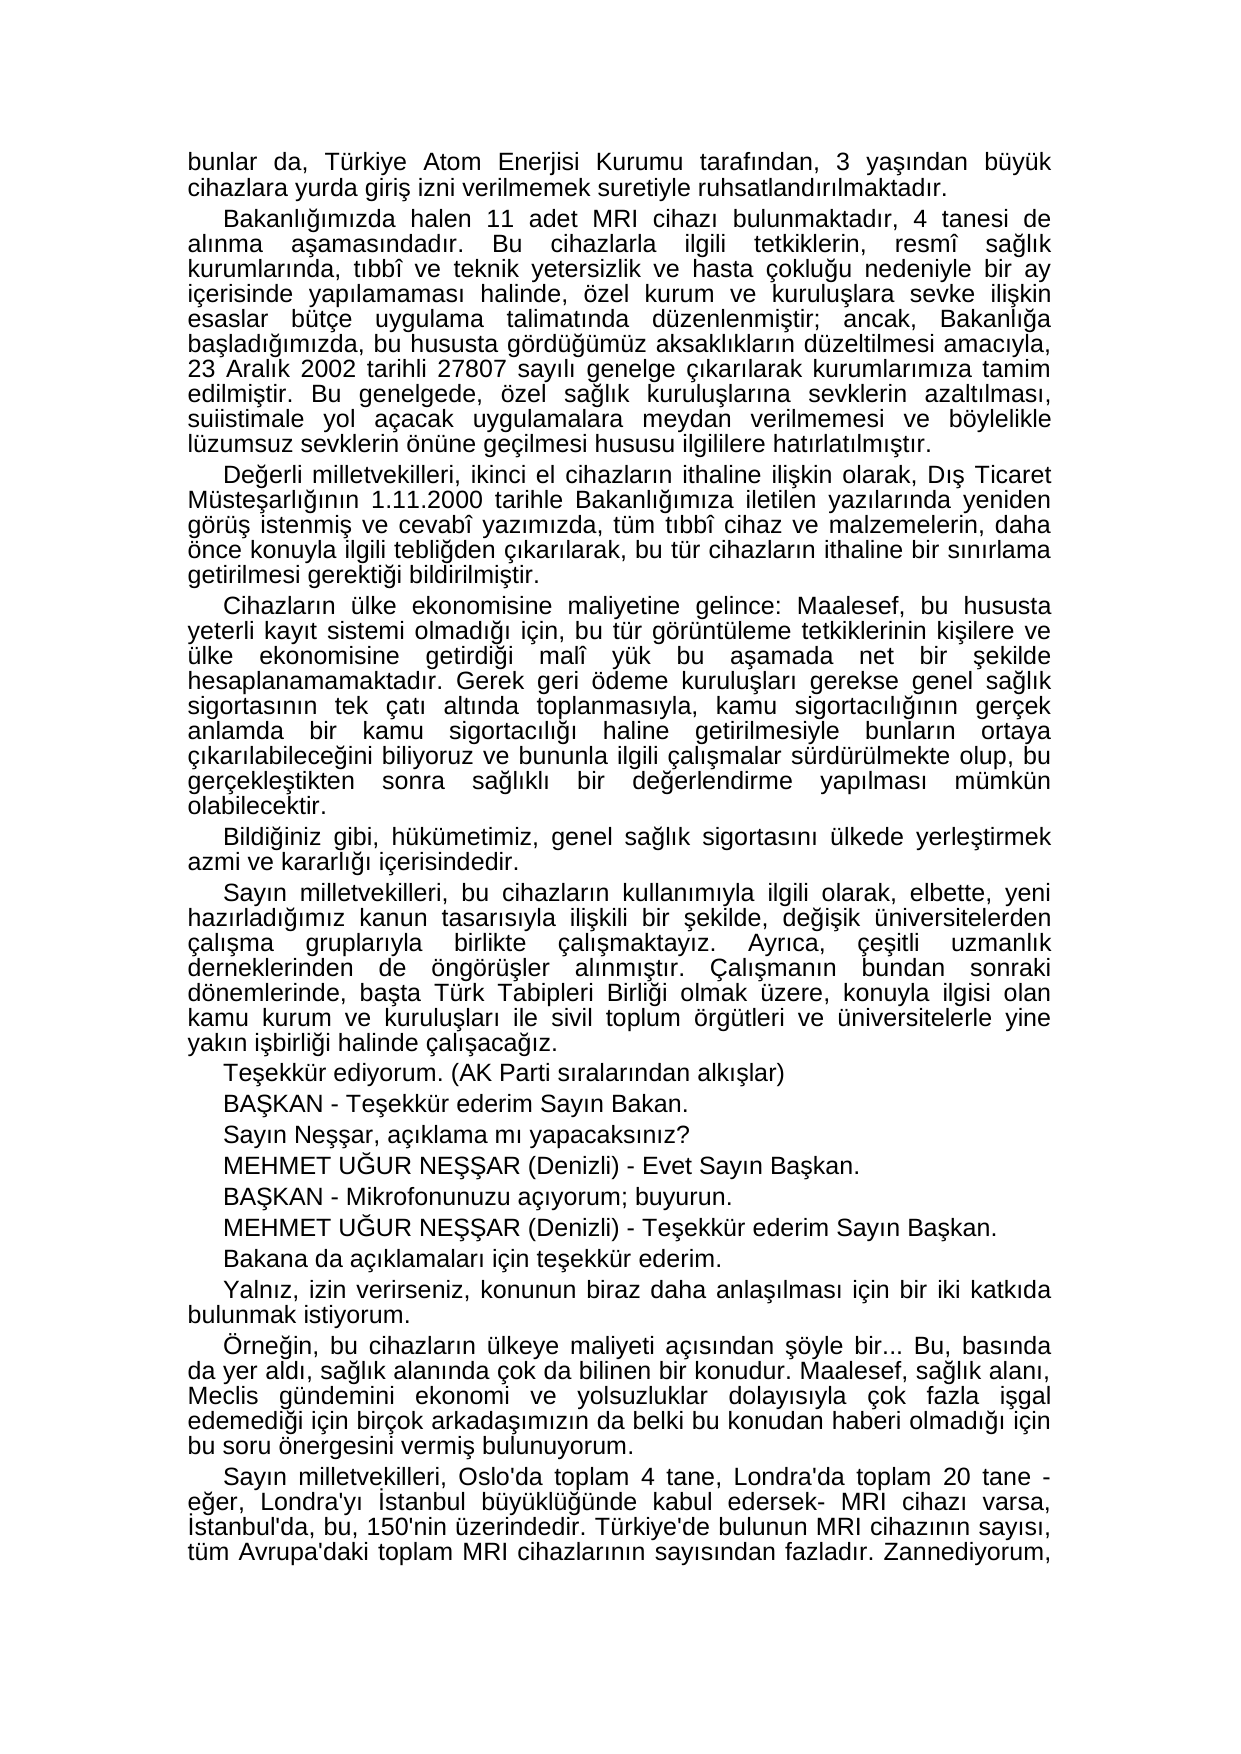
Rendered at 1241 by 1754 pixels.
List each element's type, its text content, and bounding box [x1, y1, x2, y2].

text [187, 150, 1053, 201]
text Bakanlığımızda halen 11 adet MRI cihazı bulunmaktadır, 4 tanesi de alınma aşamasındadır. Bu cihazlarla ilgili tetkiklerin, resmî sağlık kurumlarında, tıbbî ve teknik yetersizlik ve hasta çokluğu nedeniyle bir ay içerisinde yapılamaması halinde, özel kurum ve kuruluşlara sevke ilişkin esaslar bütçe uygulama talimatında düzenlenmiştir; ancak, Bakanlığa başladığımızda, bu hususta gördüğümüz aksaklıkların düzeltilmesi amacıyla, 23 Aralık 2002 tarihli 27807 sayılı genelge çıkarılarak kurumlarımıza tamim edilmiştir. Bu genelgede, özel sağlık kuruluşlarına sevklerin azaltılması, suiistimale yol açacak uygulamalara meydan verilmemesi ve böylelikle lüzumsuz sevklerin önüne geçilmesi hususu ilgililere hatırlatılmıştır. [187, 207, 1053, 457]
text Bildiğiniz gibi, hükümetimiz, genel sağlık sigortasını ülkede yerleştirmek azmi ve kararlığı içerisindedir. [187, 825, 1053, 875]
text Yalnız, izin verirseniz, konunun biraz daha anlaşılması için bir iki katkıda bulunmak istiyorum. [187, 1278, 1053, 1328]
text Değerli milletvekilleri, ikinci el cihazların ithaline ilişkin olarak, Dış Ticaret Müsteşarlığının 1.11.2000 tarihle Bakanlığımıza iletilen yazılarında yeniden görüş istenmiş ve cevabî yazımızda, tüm tıbbî cihaz ve malzemelerin, daha önce konuyla ilgili tebliğden çıkarılarak, bu tür cihazların ithaline bir sınırlama getirilmesi gerektiği bildirilmiştir. [187, 463, 1053, 588]
text Bakana da açıklamaları için teşekkür ederim. [187, 1247, 1053, 1272]
text Sayın milletvekilleri, bu cihazların kullanımıyla ilgili olarak, elbette, yeni hazırladığımız kanun tasarısıyla ilişkili bir şekilde, değişik üniversitelerden çalışma gruplarıyla birlikte çalışmaktayız. Ayrıca, çeşitli uzmanlık derneklerinden de öngörüşler alınmıştır. Çalışmanın bundan sonraki dönemlerinde, başta Türk Tabipleri Birliği olmak üzere, konuyla ilgisi olan kamu kurum ve kuruluşları ile sivil toplum örgütleri ve üniversitelerle yine yakın işbirliği halinde çalışacağız. [187, 881, 1053, 1056]
text Cihazların ülke ekonomisine maliyetine gelince: Maalesef, bu hususta yeterli kayıt sistemi olmadığı için, bu tür görüntüleme tetkiklerinin kişilere ve ülke ekonomisine getirdiği malî yük bu aşamada net bir şekilde hesaplanamamaktadır. Gerek geri ödeme kuruluşları gerekse genel sağlık sigortasının tek çatı altında toplanmasıyla, kamu sigortacılığının gerçek anlamda bir kamu sigortacılığı haline getirilmesiyle bunların ortaya çıkarılabileceğini biliyoruz ve bununla ilgili çalışmalar sürdürülmekte olup, bu gerçekleştikten sonra sağlıklı bir değerlendirme yapılması mümkün olabilecektir. [187, 594, 1053, 819]
text BAŞKAN - Teşekkür ederim Sayın Bakan. [187, 1093, 1053, 1118]
text BAŞKAN - Mikrofonunuzu açıyorum; buyurun. [187, 1186, 1053, 1211]
text Sayın Neşşar, açıklama mı yapacaksınız? [187, 1124, 1053, 1149]
text Örneğin, bu cihazların ülkeye maliyeti açısından şöyle bir... Bu, basında da yer aldı, sağlık alanında çok da bilinen bir konudur. Maalesef, sağlık alanı, Meclis gündemini ekonomi ve yolsuzluklar dolayısıyla çok fazla işgal edemediği için birçok arkadaşımızın da belki bu konudan haberi olmadığı için bu soru önergesini vermiş bulunuyorum. [187, 1334, 1053, 1459]
text MEHMET UĞUR NEŞŞAR (Denizli) - Evet Sayın Başkan. [187, 1155, 1053, 1180]
text Teşekkür ediyorum. (AK Parti sıralarından alkışlar) [187, 1062, 1053, 1087]
text MEHMET UĞUR NEŞŞAR (Denizli) - Teşekkür ederim Sayın Başkan. [187, 1217, 1053, 1242]
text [187, 1465, 1053, 1565]
